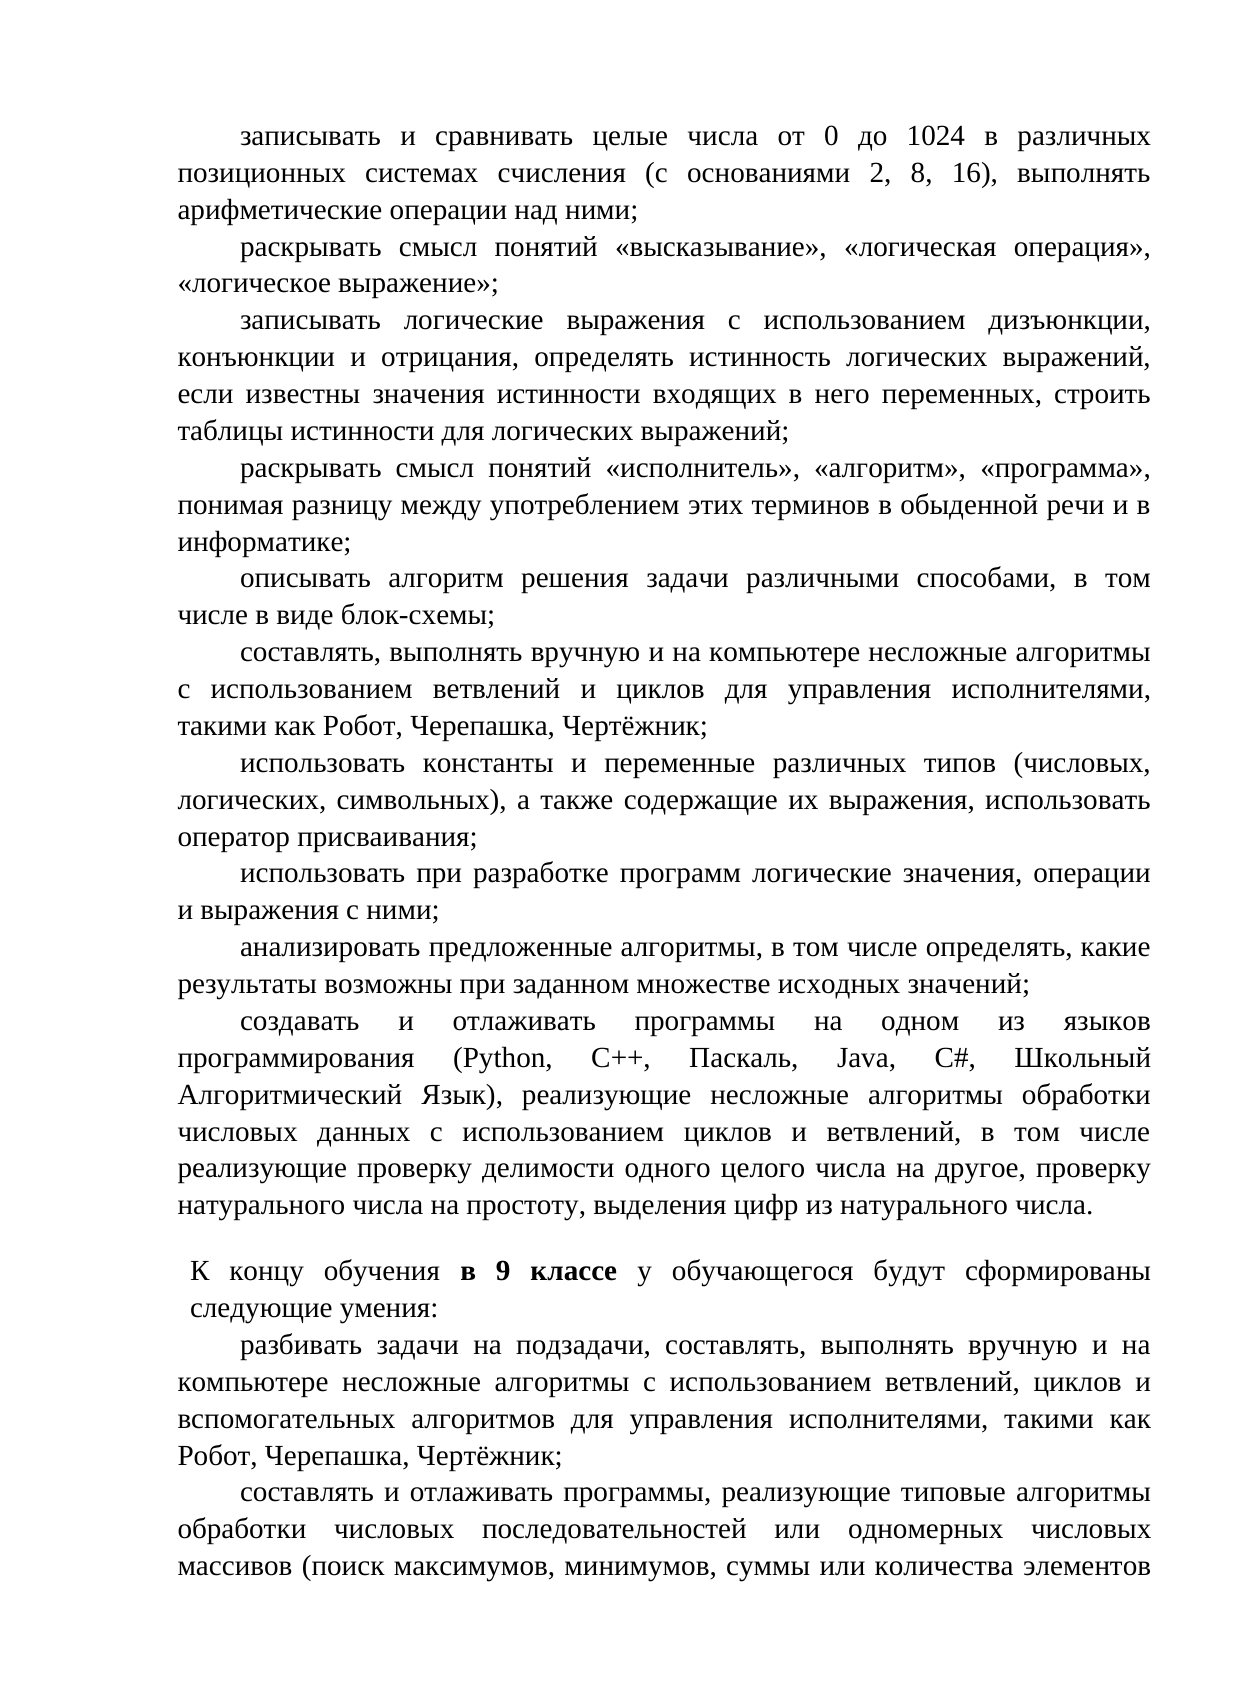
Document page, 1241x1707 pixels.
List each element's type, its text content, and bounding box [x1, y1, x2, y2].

text раскрывать смысл понятий «высказывание», «логическая операция», «логическое выражение»; [177, 229, 1152, 299]
text записывать и сравнивать целые числа от 0 до 1024 в различных позиционных системах счисления (с основаниями 2, 8, 16), выполнять арифметические операции над ними; [177, 118, 1152, 225]
text записывать логические выражения с использованием дизъюнкции, конъюнкции и отрицания, определять истинность логических выражений, если известны значения истинности входящих в него переменных, строить таблицы истинности для логических выражений; [177, 302, 1152, 447]
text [177, 1474, 1152, 1582]
text использовать константы и переменные различных типов (числовых, логических, символьных), а также содержащие их выражения, использовать оператор присваивания; [177, 745, 1152, 852]
text разбивать задачи на подзадачи, составлять, выполнять вручную и на компьютере несложные алгоритмы с использованием ветвлений, циклов и вспомогательных алгоритмов для управления исполнителями, такими как Робот, Черепашка, Чертёжник; [177, 1327, 1152, 1471]
text К концу обучения в 9 классе у обучающегося будут сформированы следующие умения: [190, 1253, 1152, 1324]
text использовать при разработке программ логические значения, операции и выражения с ними; [177, 856, 1152, 926]
text раскрывать смысл понятий «исполнитель», «алгоритм», «программа», понимая разницу между употреблением этих терминов в обыденной речи и в информатике; [177, 450, 1152, 557]
text описывать алгоритм решения задачи различными способами, в том числе в виде блок-схемы; [177, 561, 1152, 631]
text анализировать предложенные алгоритмы, в том числе определять, какие результаты возможны при заданном множестве исходных значений; [177, 929, 1152, 1000]
text создавать и отлаживать программы на одном из языков программирования (Python, C++, Паскаль, Java, C#, Школьный Алгоритмический Язык), реализующие несложные алгоритмы обработки числовых данных с использованием циклов и ветвлений, в том числе реализующие проверку делимости одного целого числа на другое, проверку натурального числа на простоту, выделения цифр из натурального числа. [177, 1003, 1152, 1221]
text составлять, выполнять вручную и на компьютере несложные алгоритмы с использованием ветвлений и циклов для управления исполнителями, такими как Робот, Черепашка, Чертёжник; [177, 634, 1152, 742]
